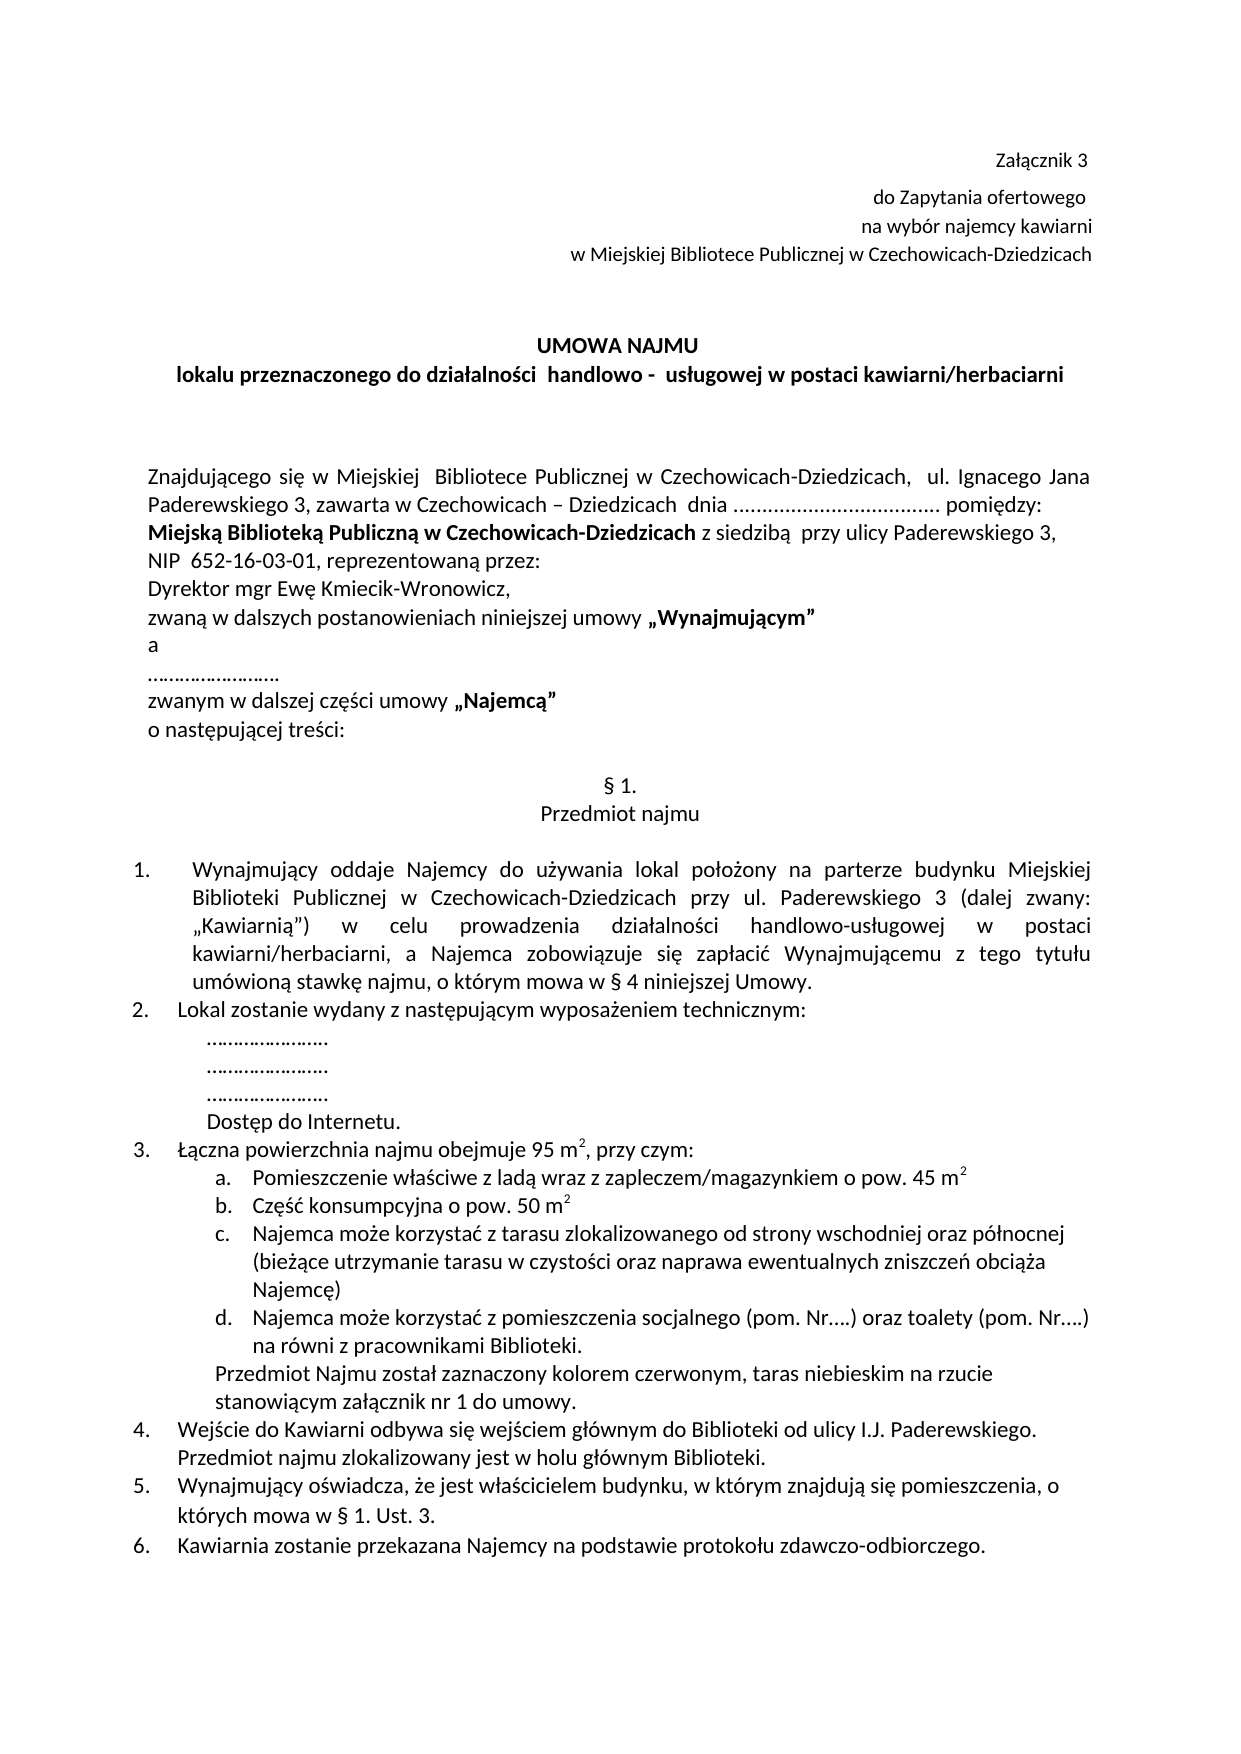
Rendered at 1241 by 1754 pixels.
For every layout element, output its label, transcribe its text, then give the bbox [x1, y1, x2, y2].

list Najemca może korzystać z tarasu zlokalizowanego od strony wschodniej oraz północnej (bieżące utrzymanie tarasu w czystości oraz naprawa ewentualnych zniszczeń obciąża Najemcę) [215, 1219, 1093, 1303]
text UMOWA NAJMU lokalu przeznaczonego do działalności handlowo - usługowej w postaci kawiarni/herbaciarni [148, 332, 1093, 388]
text Przedmiot najmu [148, 799, 1093, 827]
list ………………….. [207, 1051, 1093, 1079]
text Znajdującego się w Miejskiej Bibliotece Publicznej w Czechowicach-Dziedzicach, ul. Ignacego Jana Paderewskiego 3, zawarta w Czechowicach – Dziedzicach dnia .................................... pomiędzy: [148, 462, 1093, 518]
text zwaną w dalszych postanowieniach niniejszej umowy „Wynajmującym” [148, 603, 1093, 631]
list ………………….. [207, 1079, 1093, 1107]
text Dyrektor mgr Ewę Kmiecik-Wronowicz, [148, 574, 1093, 603]
text § 1. [148, 771, 1093, 799]
list Kawiarnia zostanie przekazana Najemcy na podstawie protokołu zdawczo-odbiorczego. [133, 1532, 1093, 1560]
list Wejście do Kawiarni odbywa się wejściem głównym do Biblioteki od ulicy I.J. Paderewskiego. Przedmiot najmu zlokalizowany jest w holu głównym Biblioteki. [133, 1415, 1093, 1471]
list Łączna powierzchnia najmu obejmuje 95 m2, przy czym: [133, 1135, 1093, 1163]
text Miejską Biblioteką Publiczną w Czechowicach-Dziedzicach z siedzibą przy ulicy Paderewskiego 3, NIP 652-16-03-01, reprezentowaną przez: [148, 518, 1093, 574]
text ……………………. [148, 659, 1093, 687]
text Załącznik 3 do Zapytania ofertowego na wybór najemcy kawiarni w Miejskiej Bibliotece Publicznej w Czechowicach-Dziedzicach [148, 148, 1093, 266]
list Dostęp do Internetu. [207, 1107, 1093, 1135]
list Pomieszczenie właściwe z ladą wraz z zapleczem/magazynkiem o pow. 45 m2 [215, 1163, 1093, 1191]
text Przedmiot Najmu został zaznaczony kolorem czerwonym, taras niebieskim na rzucie stanowiącym załącznik nr 1 do umowy. [215, 1359, 1093, 1415]
text zwanym w dalszej części umowy „Najemcą” [148, 687, 1093, 715]
list Lokal zostanie wydany z następującym wyposażeniem technicznym: [132, 995, 1093, 1023]
list Wynajmujący oddaje Najemcy do używania lokal położony na parterze budynku Miejskiej Biblioteki Publicznej w Czechowicach-Dziedzicach przy ul. Paderewskiego 3 (dalej zwany: „Kawiarnią”) w celu prowadzenia działalności handlowo-usługowej w postaci kawiarni/herbaciarni, a Najemca zobowiązuje się zapłacić Wynajmującemu z tego tytułu umówioną stawkę najmu, o którym mowa w § 4 niniejszej Umowy. [133, 855, 1093, 995]
list Wynajmujący oświadcza, że jest właścicielem budynku, w którym znajdują się pomieszczenia, o których mowa w § 1. Ust. 3. [133, 1471, 1093, 1529]
list ………………….. [207, 1023, 1093, 1051]
text o następującej treści: [148, 715, 1093, 743]
list Najemca może korzystać z pomieszczenia socjalnego (pom. Nr….) oraz toalety (pom. Nr….) na równi z pracownikami Biblioteki. [215, 1303, 1093, 1359]
list Część konsumpcyjna o pow. 50 m2 [215, 1191, 1093, 1219]
text a [148, 631, 1093, 659]
